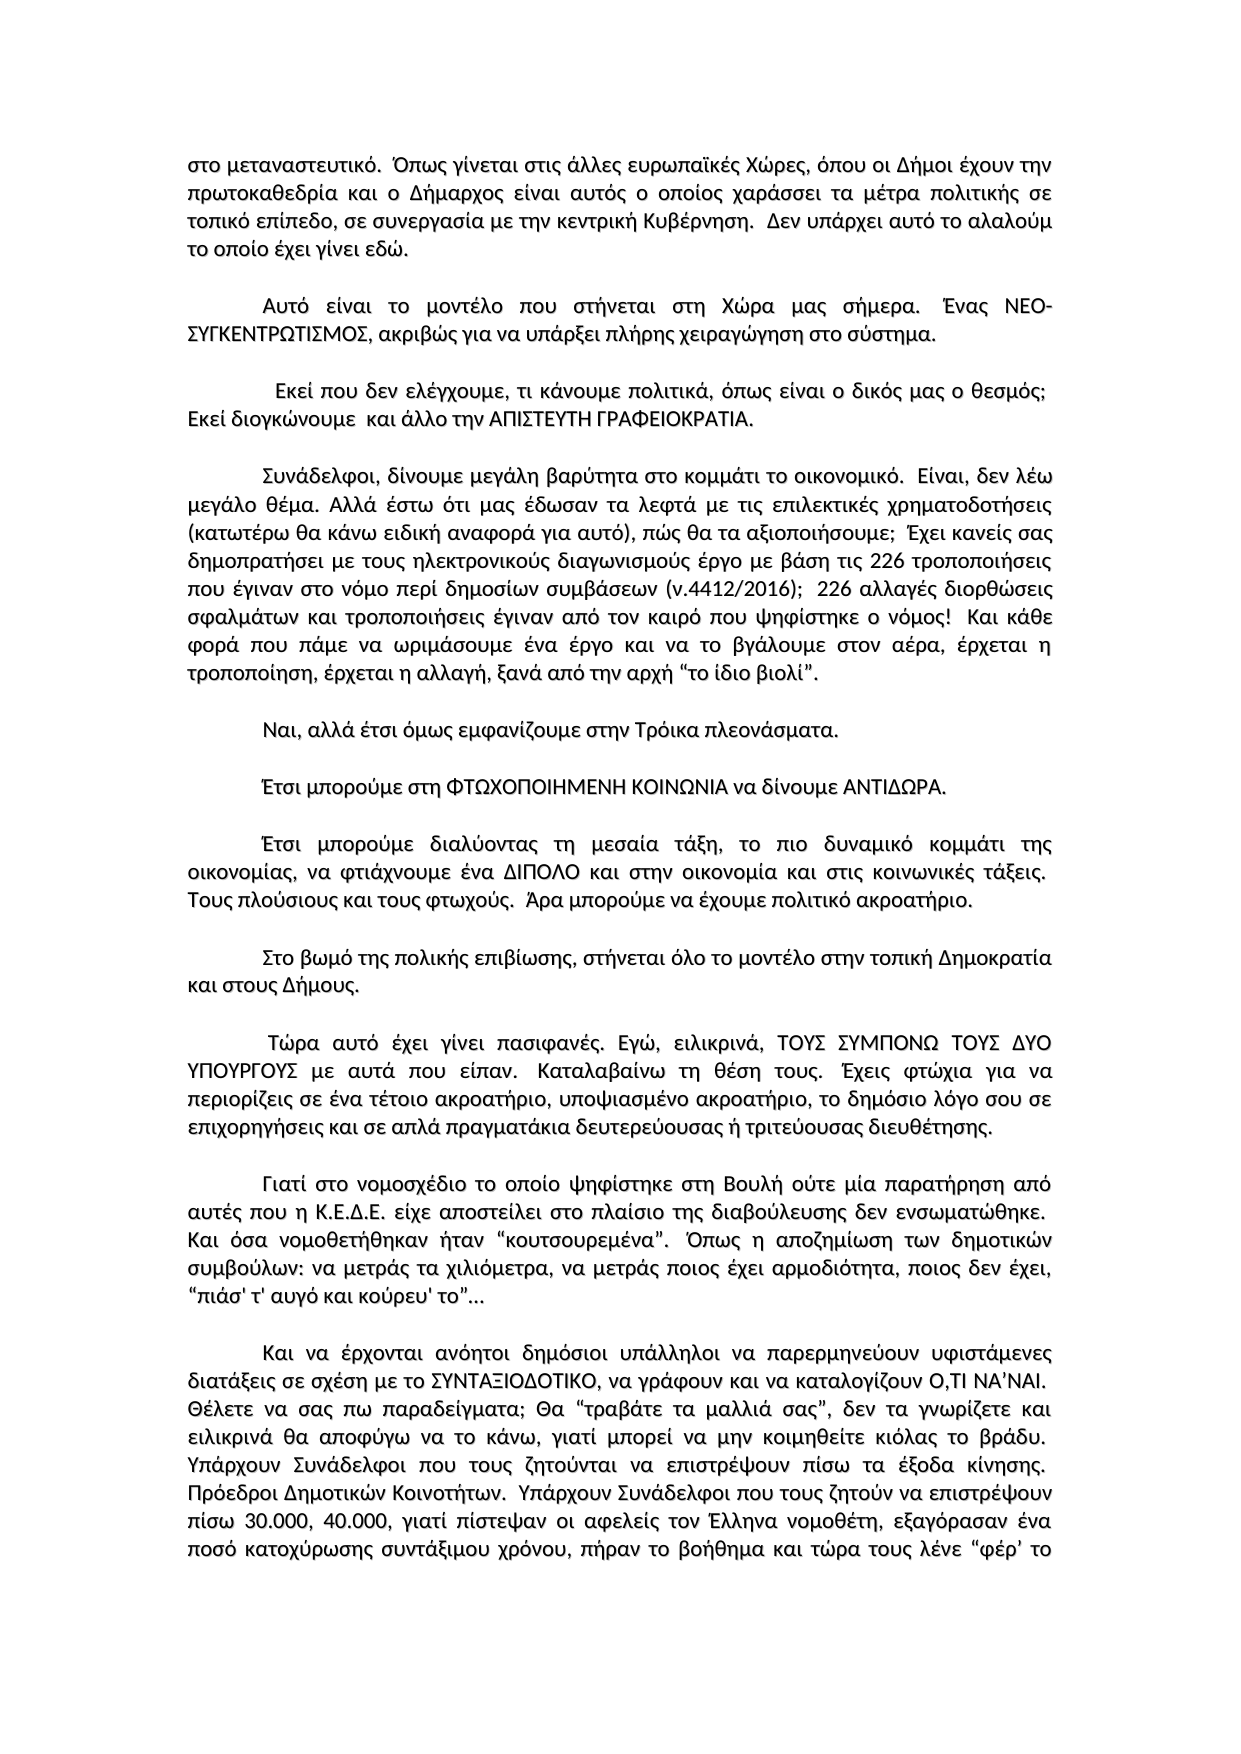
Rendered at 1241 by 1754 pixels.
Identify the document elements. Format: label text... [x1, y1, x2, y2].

text Συνάδελφοι, δίνουμε μεγάλη βαρύτητα στο κομμάτι το οικονομικό. Είναι, δεν λέω μεγάλο θέμα. Αλλά έστω ότι μας έδωσαν τα λεφτά με τις επιλεκτικές χρηματοδοτήσεις (κατωτέρω θα κάνω ειδική αναφορά για αυτό), πώς θα τα αξιοποιήσουμε; Έχει κανείς σας δημοπρατήσει με τους ηλεκτρονικούς διαγωνισμούς έργο με βάση τις 226 τροποποιήσεις που έγιναν στο νόμο περί δημοσίων συμβάσεων (ν.4412/2016); 226 αλλαγές διορθώσεις σφαλμάτων και τροποποιήσεις έγιναν από τον καιρό που ψηφίστηκε ο νόμος! Και κάθε φορά που πάμε να ωριμάσουμε ένα έργο και να το βγάλουμε στον αέρα, έρχεται η τροποποίηση, έρχεται η αλλαγή, ξανά από την αρχή “το ίδιο βιολί”. [187, 462, 1053, 686]
text Γιατί στο νομοσχέδιο το οποίο ψηφίστηκε στη Βουλή ούτε μία παρατήρηση από αυτές που η Κ.Ε.Δ.Ε. είχε αποστείλει στο πλαίσιο της διαβούλευσης δεν ενσωματώθηκε. Και όσα νομοθετήθηκαν ήταν “κουτσουρεμένα”. Όπως η αποζημίωση των δημοτικών συμβούλων: να μετράς τα χιλιόμετρα, να μετράς ποιος έχει αρμοδιότητα, ποιος δεν έχει, “πιάσ' τ' αυγό και κούρευ' το”… [187, 1169, 1053, 1309]
text Έτσι μπορούμε στη ΦΤΩΧΟΠΟΙΗΜΕΝΗ ΚΟΙΝΩΝΙΑ να δίνουμε ΑΝΤΙΔΩΡΑ. [187, 772, 1053, 800]
text Τώρα αυτό έχει γίνει πασιφανές. Εγώ, ειλικρινά, ΤΟΥΣ ΣΥΜΠΟΝΩ ΤΟΥΣ ΔΥΟ ΥΠΟΥΡΓΟΥΣ με αυτά που είπαν. Καταλαβαίνω τη θέση τους. Έχεις φτώχια για να περιορίζεις σε ένα τέτοιο ακροατήριο, υποψιασμένο ακροατήριο, το δημόσιο λόγο σου σε επιχορηγήσεις και σε απλά πραγματάκια δευτερεύουσας ή τριτεύουσας διευθέτησης. [187, 1028, 1053, 1140]
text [187, 1338, 1053, 1562]
text Στο βωμό της πολικής επιβίωσης, στήνεται όλο το μοντέλο στην τοπική Δημοκρατία και στους Δήμους. [187, 943, 1053, 999]
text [187, 150, 1053, 262]
text Ναι, αλλά έτσι όμως εμφανίζουμε στην Τρόικα πλεονάσματα. [187, 715, 1053, 743]
text Έτσι μπορούμε διαλύοντας τη μεσαία τάξη, το πιο δυναμικό κομμάτι της οικονομίας, να φτιάχνουμε ένα ΔΙΠΟΛΟ και στην οικονομία και στις κοινωνικές τάξεις. Τους πλούσιους και τους φτωχούς. Άρα μπορούμε να έχουμε πολιτικό ακροατήριο. [187, 829, 1053, 913]
text Εκεί που δεν ελέγχουμε, τι κάνουμε πολιτικά, όπως είναι ο δικός μας ο θεσμός; Εκεί διογκώνουμε και άλλο την ΑΠΙΣΤΕΥΤΗ ΓΡΑΦΕΙΟΚΡΑΤΙΑ. [187, 376, 1053, 432]
text Αυτό είναι το μοντέλο που στήνεται στη Χώρα μας σήμερα. Ένας ΝΕΟ-ΣΥΓΚΕΝΤΡΩΤΙΣΜΟΣ, ακριβώς για να υπάρξει πλήρης χειραγώγηση στο σύστημα. [187, 291, 1053, 347]
